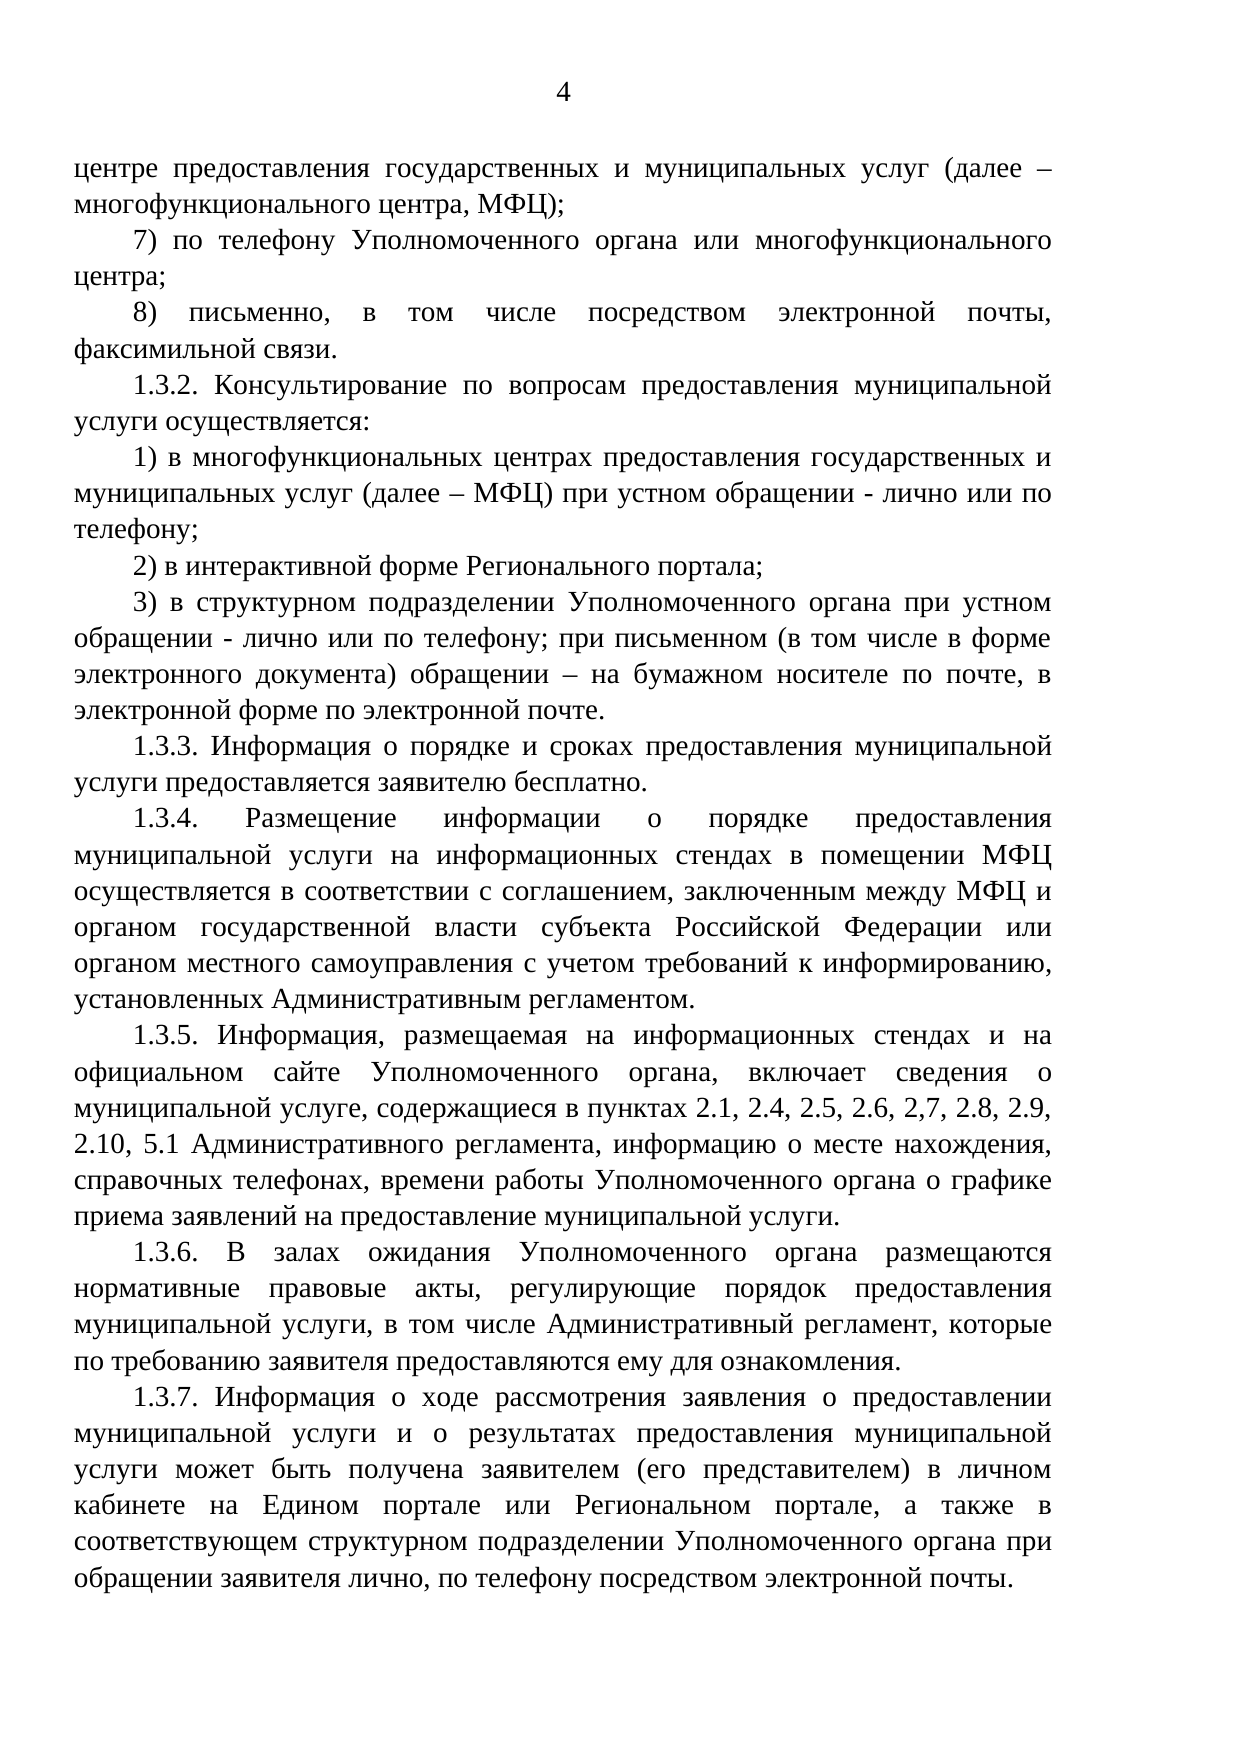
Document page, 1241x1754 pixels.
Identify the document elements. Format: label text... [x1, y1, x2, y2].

text 1.3.6. В залах ожидания Уполномоченного органа размещаются нормативные правовые акты, регулирующие порядок предоставления муниципальной услуги, в том числе Административный регламент, которые по требованию заявителя предоставляются ему для ознакомления. [74, 1234, 1053, 1376]
text 1) в многофункциональных центрах предоставления государственных и муниципальных услуг (далее – МФЦ) при устном обращении - лично или по телефону; [74, 439, 1053, 545]
text 1.3.7. Информация о ходе рассмотрения заявления о предоставлении муниципальной услуги и о результатах предоставления муниципальной услуги может быть получена заявителем (его представителем) в личном кабинете на Едином портале или Региональном портале, а также в соответствующем структурном подразделении Уполномоченного органа при обращении заявителя лично, по телефону посредством электронной почты. [74, 1379, 1053, 1593]
text 1.3.3. Информация о порядке и сроках предоставления муниципальной услуги предоставляется заявителю бесплатно. [74, 728, 1053, 798]
text 1.3.4. Размещение информации о порядке предоставления муниципальной услуги на информационных стендах в помещении МФЦ осуществляется в соответствии с соглашением, заключенным между МФЦ и органом государственной власти субъекта Российской Федерации или органом местного самоуправления с учетом требований к информированию, установленных Административным регламентом. [74, 801, 1053, 1015]
text 1.3.2. Консультирование по вопросам предоставления муниципальной услуги осуществляется: [74, 367, 1053, 437]
text 1.3.5. Информация, размещаемая на информационных стендах и на официальном сайте Уполномоченного органа, включает сведения о муниципальной услуге, содержащиеся в пунктах 2.1, 2.4, 2.5, 2.6, 2,7, 2.8, 2.9, 2.10, 5.1 Административного регламента, информацию о месте нахождения, справочных телефонах, времени работы Уполномоченного органа о графике приема заявлений на предоставление муниципальной услуги. [74, 1017, 1053, 1232]
text 3) в структурном подразделении Уполномоченного органа при устном обращении - лично или по телефону; при письменном (в том числе в форме электронного документа) обращении – на бумажном носителе по почте, в электронной форме по электронной почте. [74, 584, 1053, 726]
text 2) в интерактивной форме Регионального портала; [74, 548, 1053, 581]
text 7) по телефону Уполномоченного органа или многофункционального центра; [74, 222, 1053, 292]
text 8) письменно, в том числе посредством электронной почты, факсимильной связи. [74, 294, 1053, 364]
